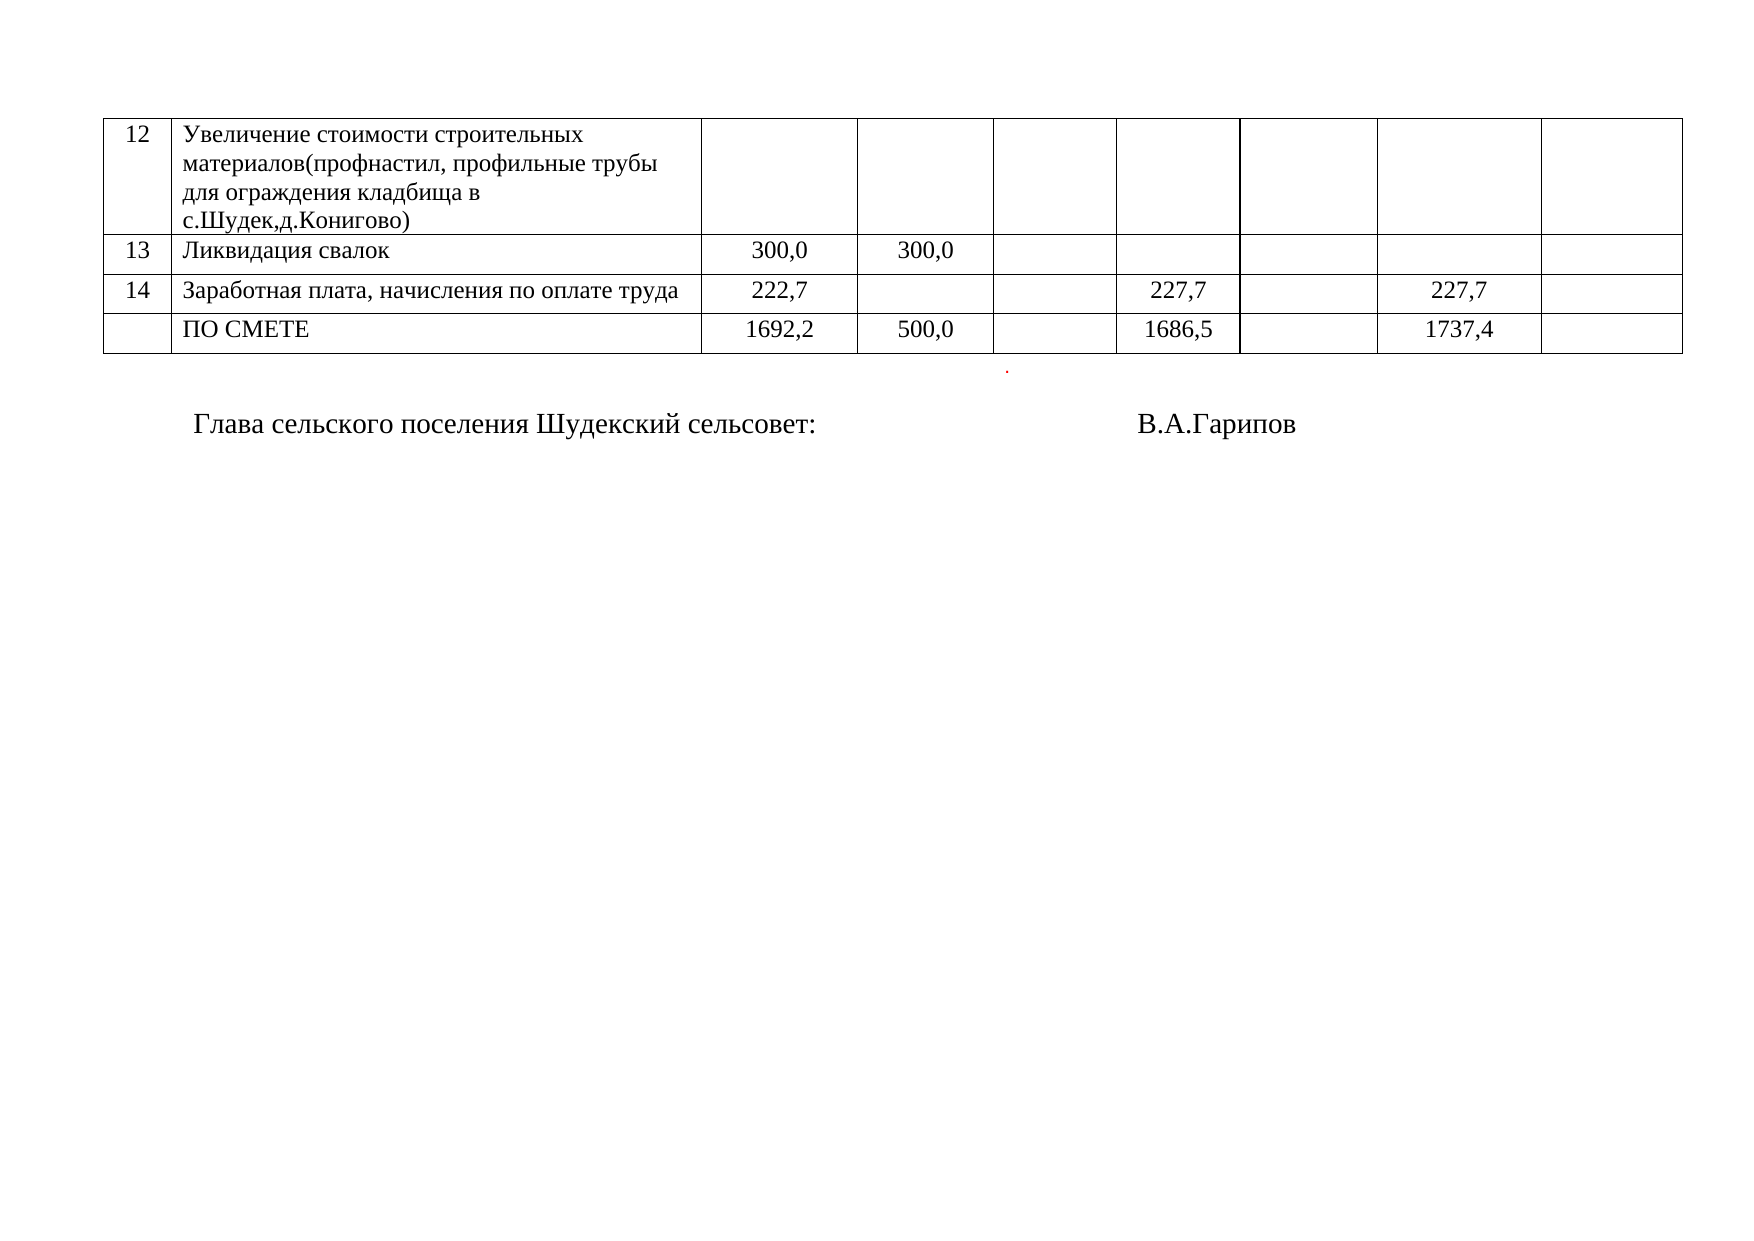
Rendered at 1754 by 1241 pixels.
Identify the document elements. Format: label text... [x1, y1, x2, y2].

table_cell Заработная плата, начисления по оплате труда [172, 275, 701, 313]
table_cell [1241, 235, 1377, 274]
table_cell [1542, 235, 1682, 274]
table_cell [858, 275, 993, 313]
table_cell 1737,4 [1378, 314, 1541, 353]
table_cell Увеличение стоимости строительных материалов(профнастил, профильные трубы для ограждения кладбища в с.Шудек,д.Конигово) [172, 119, 701, 234]
table_cell [994, 275, 1116, 313]
table_cell [1542, 275, 1682, 313]
table_cell 222,7 [702, 275, 857, 313]
table_cell 13 [104, 235, 171, 274]
table_cell [1241, 275, 1377, 313]
table_cell [702, 119, 857, 234]
table_cell 300,0 [858, 235, 993, 274]
table_cell [1542, 314, 1682, 353]
table_cell Ликвидация свалок [172, 235, 701, 274]
table_cell [858, 119, 993, 234]
table_cell 300,0 [702, 235, 857, 274]
table_cell 1692,2 [702, 314, 857, 353]
table_cell 12 [104, 119, 171, 234]
table_cell ПО СМЕТЕ [172, 314, 701, 353]
table_cell 227,7 [1117, 275, 1239, 313]
table_cell [1542, 119, 1682, 234]
table_cell [1378, 119, 1541, 234]
text Глава сельского поселения Шудекский сельсовет: В.А.Гарипов [118, 407, 1710, 440]
table_cell 1686,5 [1117, 314, 1239, 353]
table_cell [994, 235, 1116, 274]
table_cell 227,7 [1378, 275, 1541, 313]
table_cell [994, 119, 1116, 234]
table_cell [1378, 235, 1541, 274]
table_cell [1117, 235, 1239, 274]
table_cell [1241, 119, 1377, 234]
table_cell [1241, 314, 1377, 353]
text . [1004, 354, 1710, 378]
table_cell 500,0 [858, 314, 993, 353]
table_cell [104, 314, 171, 353]
table_cell [994, 314, 1116, 353]
table_cell 14 [104, 275, 171, 313]
table_cell [1117, 119, 1239, 234]
